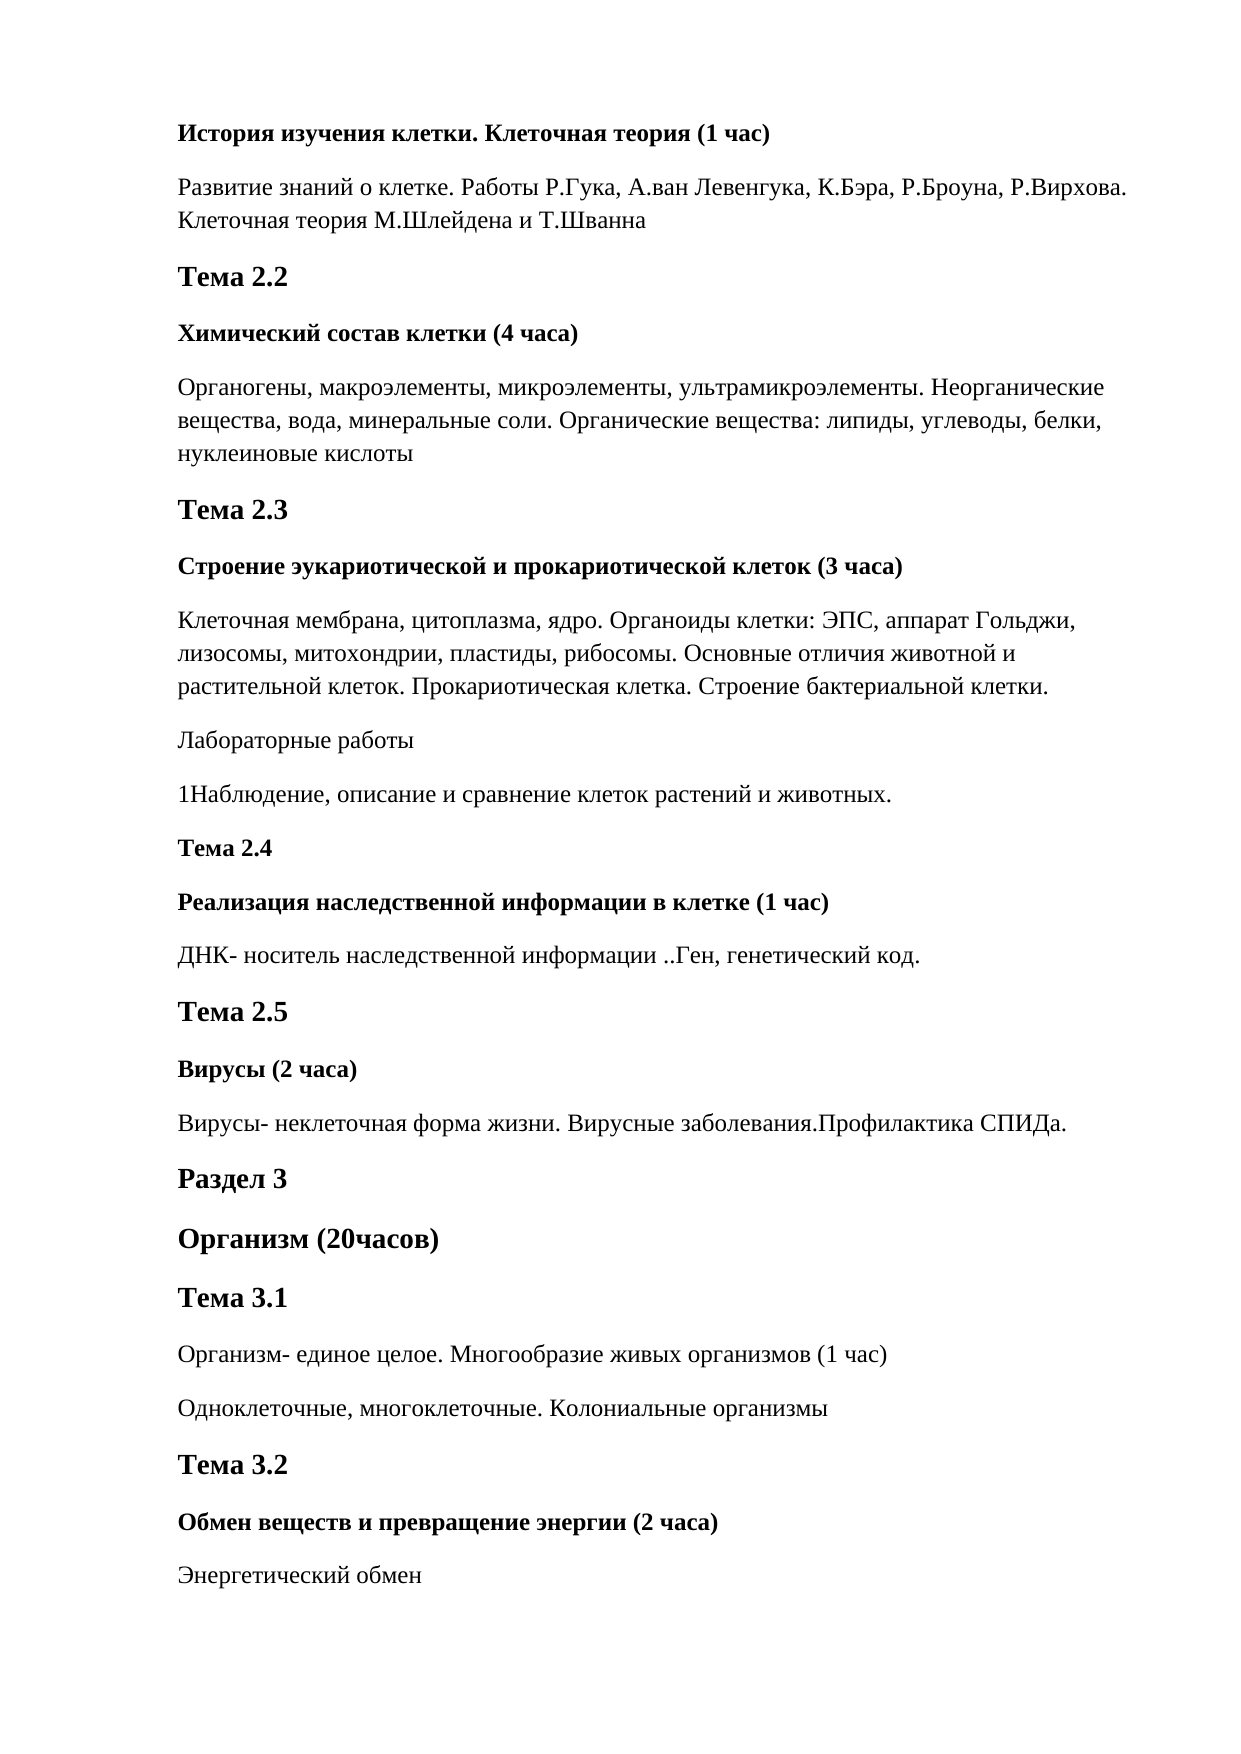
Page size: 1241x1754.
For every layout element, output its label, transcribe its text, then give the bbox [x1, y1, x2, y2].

text История изучения клетки. Клеточная теория (1 час) [177, 118, 1152, 147]
text Строение эукариотической и прокариотической клеток (3 часа) [177, 551, 1152, 580]
text Энергетический обмен [177, 1561, 1152, 1589]
text Вирусы- неклеточная форма жизни. Вирусные заболевания.Профилактика СПИДа. [177, 1108, 1152, 1136]
text Тема 3.1 [177, 1280, 1152, 1314]
text Тема 2.5 [177, 994, 1152, 1028]
text Клеточная мембрана, цитоплазма, ядро. Органоиды клетки: ЭПС, аппарат Гольджи, лизосомы, митохондрии, пластиды, рибосомы. Основные отличия животной и растительной клеток. Прокариотическая клетка. Строение бактериальной клетки. [177, 605, 1152, 700]
text Организм- единое целое. Многообразие живых организмов (1 час) [177, 1339, 1152, 1368]
text Раздел 3 [177, 1161, 1152, 1195]
text Тема 2.2 [177, 259, 1152, 292]
text Тема 2.3 [177, 492, 1152, 526]
text Тема 3.2 [177, 1447, 1152, 1481]
text Обмен веществ и превращение энергии (2 часа) [177, 1507, 1152, 1535]
text 1Наблюдение, описание и сравнение клеток растений и животных. [177, 779, 1152, 808]
text Реализация наследственной информации в клетке (1 час) [177, 887, 1152, 915]
text Организм (20часов) [177, 1221, 1152, 1254]
text Лабораторные работы [177, 725, 1152, 754]
text Химический состав клетки (4 часа) [177, 318, 1152, 347]
text Одноклеточные, многоклеточные. Колониальные организмы [177, 1393, 1152, 1422]
text ДНК- носитель наследственной информации ..Ген, генетический код. [177, 941, 1152, 969]
text Развитие знаний о клетке. Работы Р.Гука, А.ван Левенгука, К.Бэра, Р.Броуна, Р.Вирхова. Клеточная теория М.Шлейдена и Т.Шванна [177, 172, 1152, 234]
text Вирусы (2 часа) [177, 1054, 1152, 1082]
text Тема 2.4 [177, 833, 1152, 862]
text Органогены, макроэлементы, микроэлементы, ультрамикроэлементы. Неорганические вещества, вода, минеральные соли. Органические вещества: липиды, углеводы, белки, нуклеиновые кислоты [177, 372, 1152, 467]
